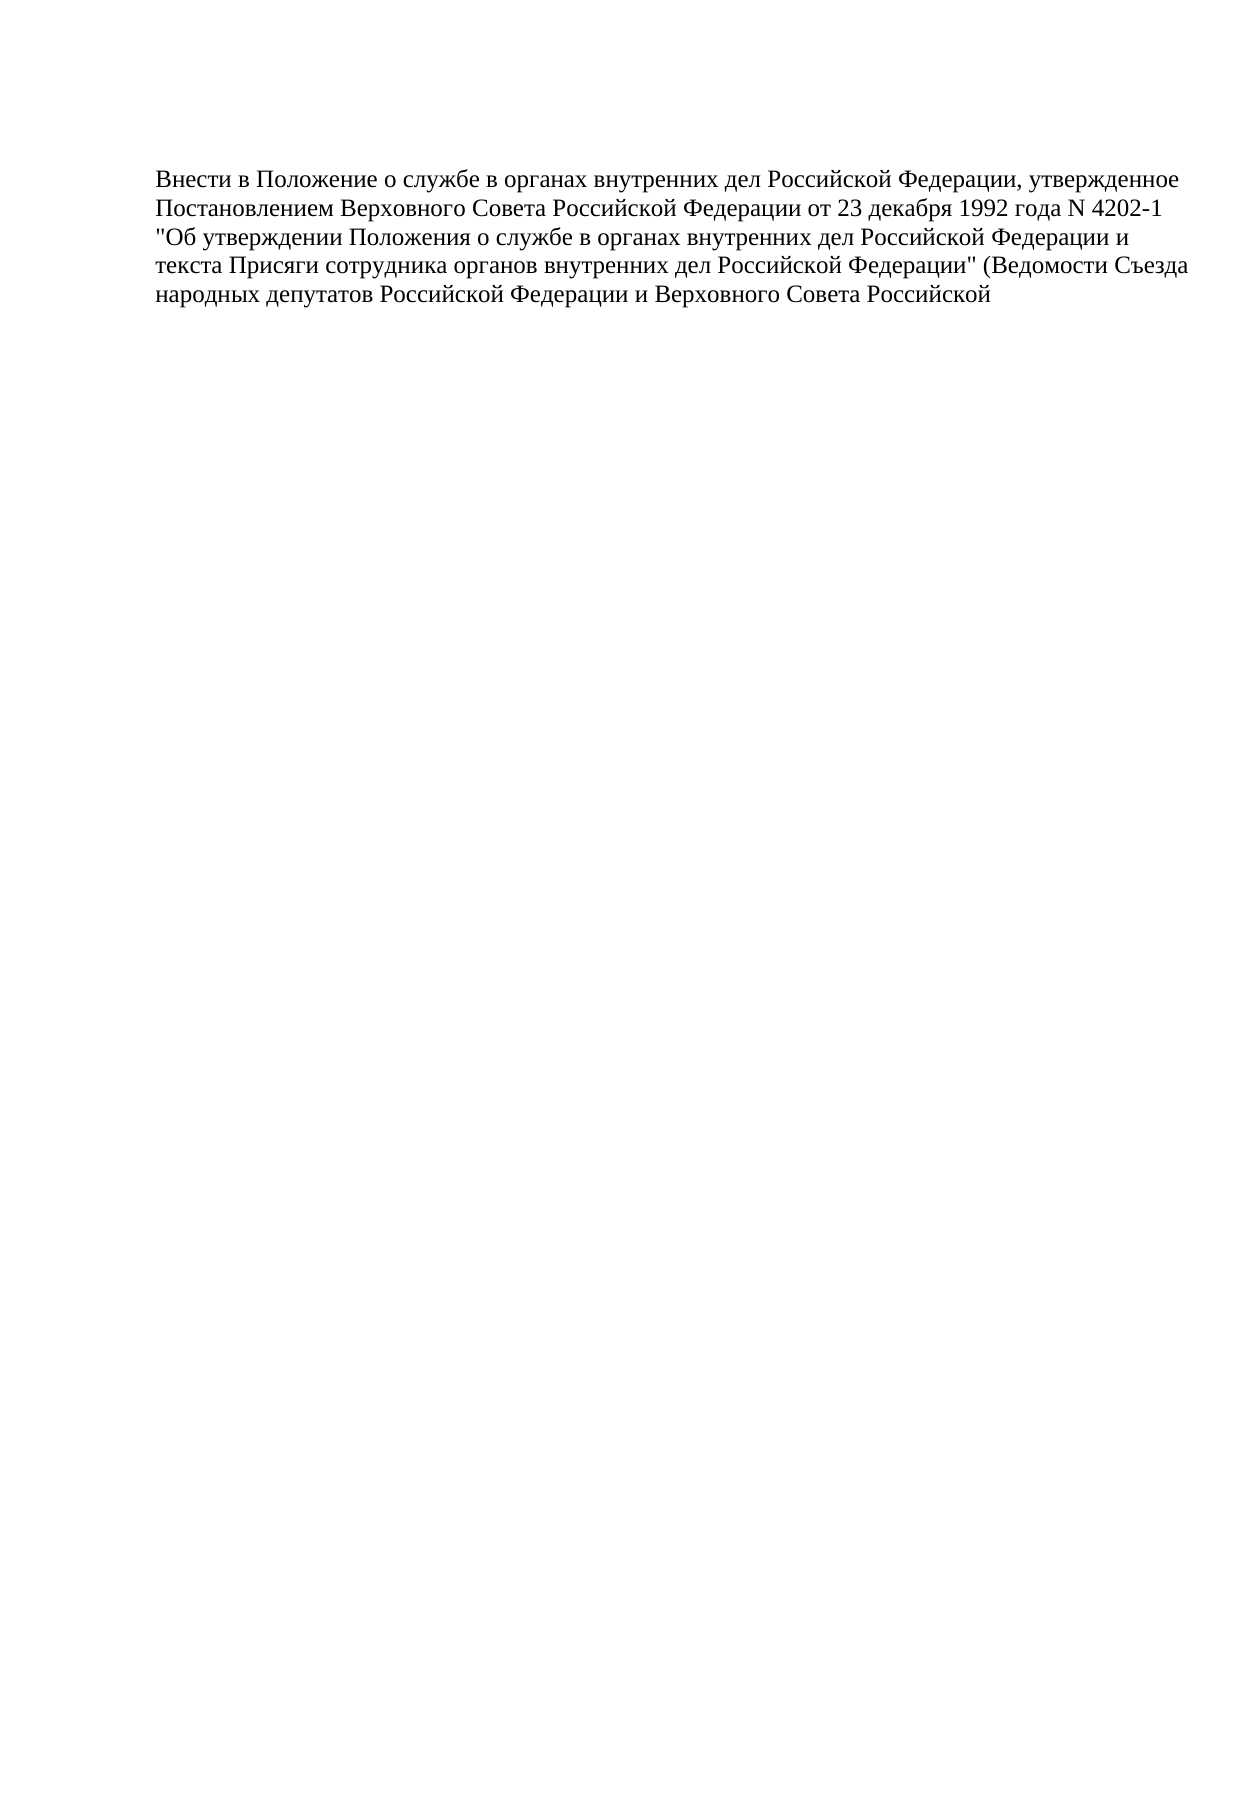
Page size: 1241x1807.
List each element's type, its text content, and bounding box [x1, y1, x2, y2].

text Внести в Положение о службе в органах внутренних дел Российской Федерации, утвержденное Постановлением Верховного Совета Российской Федерации от 23 декабря 1992 года N 4202-1 "Об утверждении Положения о службе в органах внутренних дел Российской Федерации и текста Присяги сотрудника органов внутренних дел Российской Федерации" (Ведомости Съезда народных депутатов Российской Федерации и Верховного Совета Российской [155, 164, 1202, 308]
